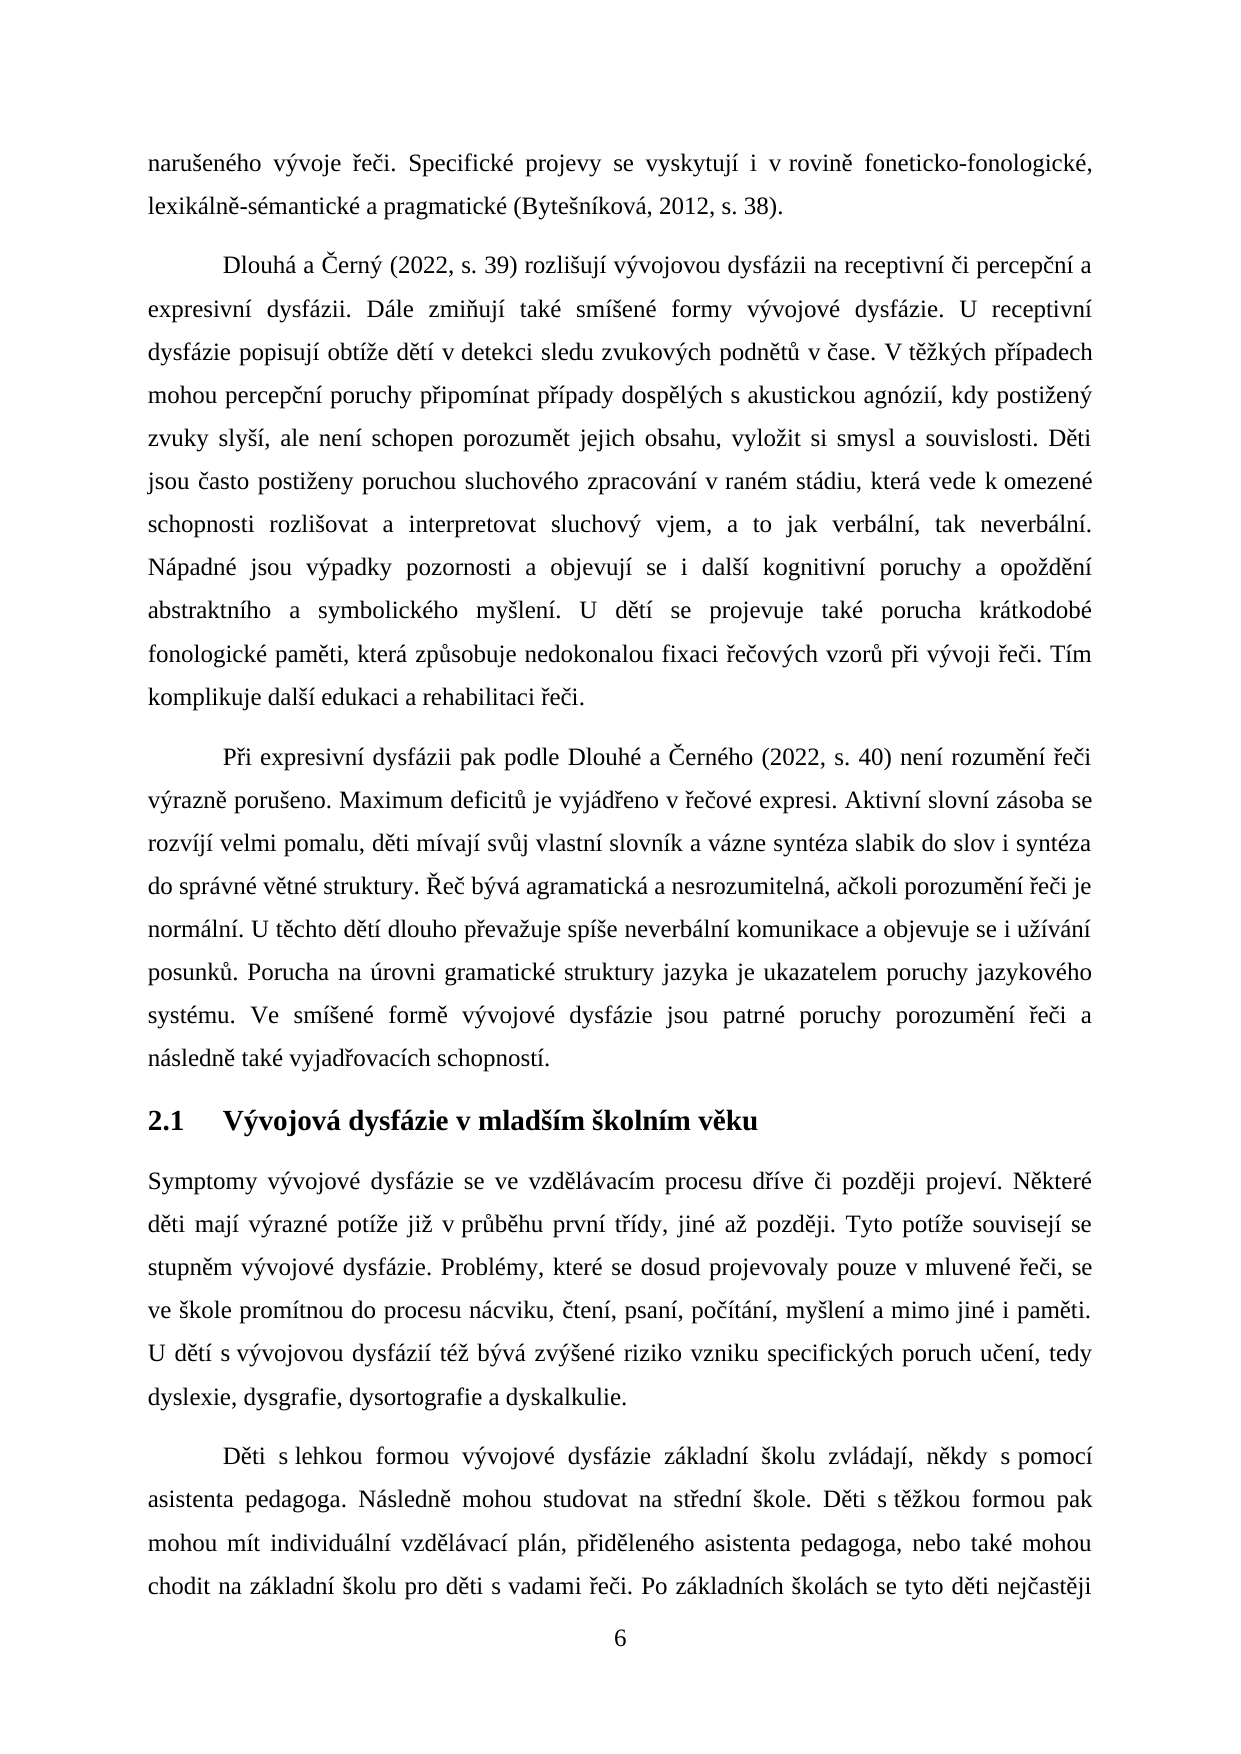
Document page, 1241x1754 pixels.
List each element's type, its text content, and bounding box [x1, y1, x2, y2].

text Symptomy vývojové dysfázie se ve vzdělávacím procesu dříve či později projeví. Některé děti mají výrazné potíže již v průběhu první třídy, jiné až později. Tyto potíže souvisejí se stupněm vývojové dysfázie. Problémy, které se dosud projevovaly pouze v mluvené řeči, se ve škole promítnou do procesu nácviku, čtení, psaní, počítání, myšlení a mimo jiné i paměti. U dětí s vývojovou dysfázií též bývá zvýšené riziko vzniku specifických poruch učení, tedy dyslexie, dysgrafie, dysortografie a dyskalkulie. [148, 1166, 1093, 1410]
text Dlouhá a Černý (2022, s. 39) rozlišují vývojovou dysfázii na receptivní či percepční a expresivní dysfázii. Dále zmiňují také smíšené formy vývojové dysfázie. U receptivní dysfázie popisují obtíže dětí v detekci sledu zvukových podnětů v čase. V těžkých případech mohou percepční poruchy připomínat případy dospělých s akustickou agnózií, kdy postižený zvuky slyší, ale není schopen porozumět jejich obsahu, vyložit si smysl a souvislosti. Děti jsou často postiženy poruchou sluchového zpracování v raném stádiu, která vede k omezené schopnosti rozlišovat a interpretovat sluchový vjem, a to jak verbální, tak neverbální. Nápadné jsou výpadky pozornosti a objevují se i další kognitivní poruchy a opoždění abstraktního a symbolického myšlení. U dětí se projevuje také porucha krátkodobé fonologické paměti, která způsobuje nedokonalou fixaci řečových vzorů při vývoji řeči. Tím komplikuje další edukaci a rehabilitaci řeči. [148, 251, 1093, 711]
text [148, 1441, 1093, 1599]
text Při expresivní dysfázii pak podle Dlouhé a Černého (2022, s. 40) není rozumění řeči výrazně porušeno. Maximum deficitů je vyjádřeno v řečové expresi. Aktivní slovní zásoba se rozvíjí velmi pomalu, děti mívají svůj vlastní slovník a vázne syntéza slabik do slov i syntéza do správné větné struktury. Řeč bývá agramatická a nesrozumitelná, ačkoli porozumění řeči je normální. U těchto dětí dlouho převažuje spíše neverbální komunikace a objevuje se i užívání posunků. Porucha na úrovni gramatické struktury jazyka je ukazatelem poruchy jazykového systému. Ve smíšené formě vývojové dysfázie jsou patrné poruchy porozumění řeči a následně také vyjadřovacích schopností. [148, 742, 1093, 1072]
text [148, 148, 1093, 219]
subtitle Vývojová dysfázie v mladším školním věku [148, 1103, 1093, 1137]
